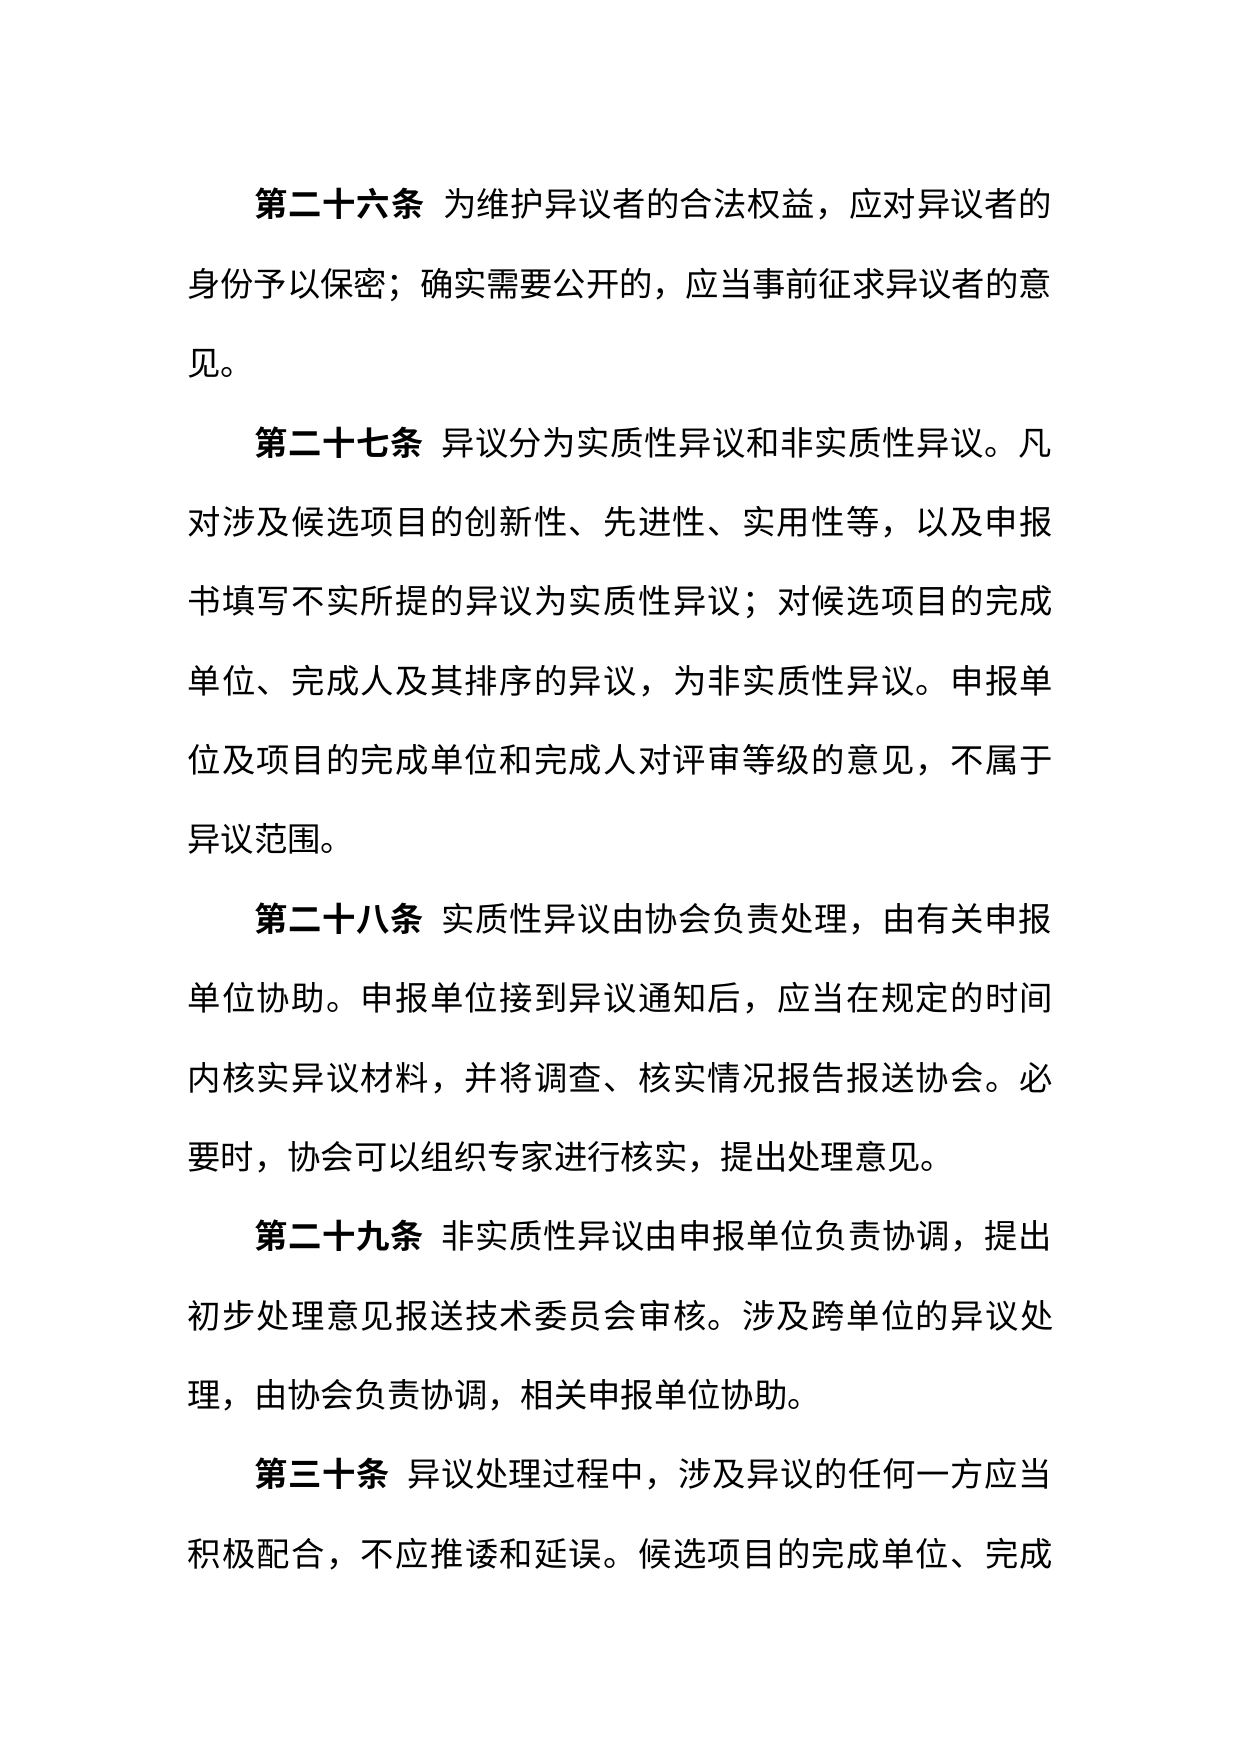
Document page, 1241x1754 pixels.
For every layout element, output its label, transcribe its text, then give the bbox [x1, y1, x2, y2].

text 第二十八条 实质性异议由协会负责处理，由有关申报单位协助。申报单位接到异议通知后，应当在规定的时间内核实异议材料，并将调查、核实情况报告报送协会。必要时，协会可以组织专家进行核实，提出处理意见。 [187, 877, 1053, 1194]
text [187, 1433, 1053, 1591]
text 第二十七条 异议分为实质性异议和非实质性异议。凡对涉及候选项目的创新性、先进性、实用性等，以及申报书填写不实所提的异议为实质性异议；对候选项目的完成单位、完成人及其排序的异议，为非实质性异议。申报单位及项目的完成单位和完成人对评审等级的意见，不属于异议范围。 [187, 401, 1053, 877]
text 第二十九条 非实质性异议由申报单位负责协调，提出初步处理意见报送技术委员会审核。涉及跨单位的异议处理，由协会负责协调，相关申报单位协助。 [187, 1194, 1053, 1433]
text 第二十六条 为维护异议者的合法权益，应对异议者的身份予以保密；确实需要公开的，应当事前征求异议者的意见。 [187, 163, 1053, 401]
